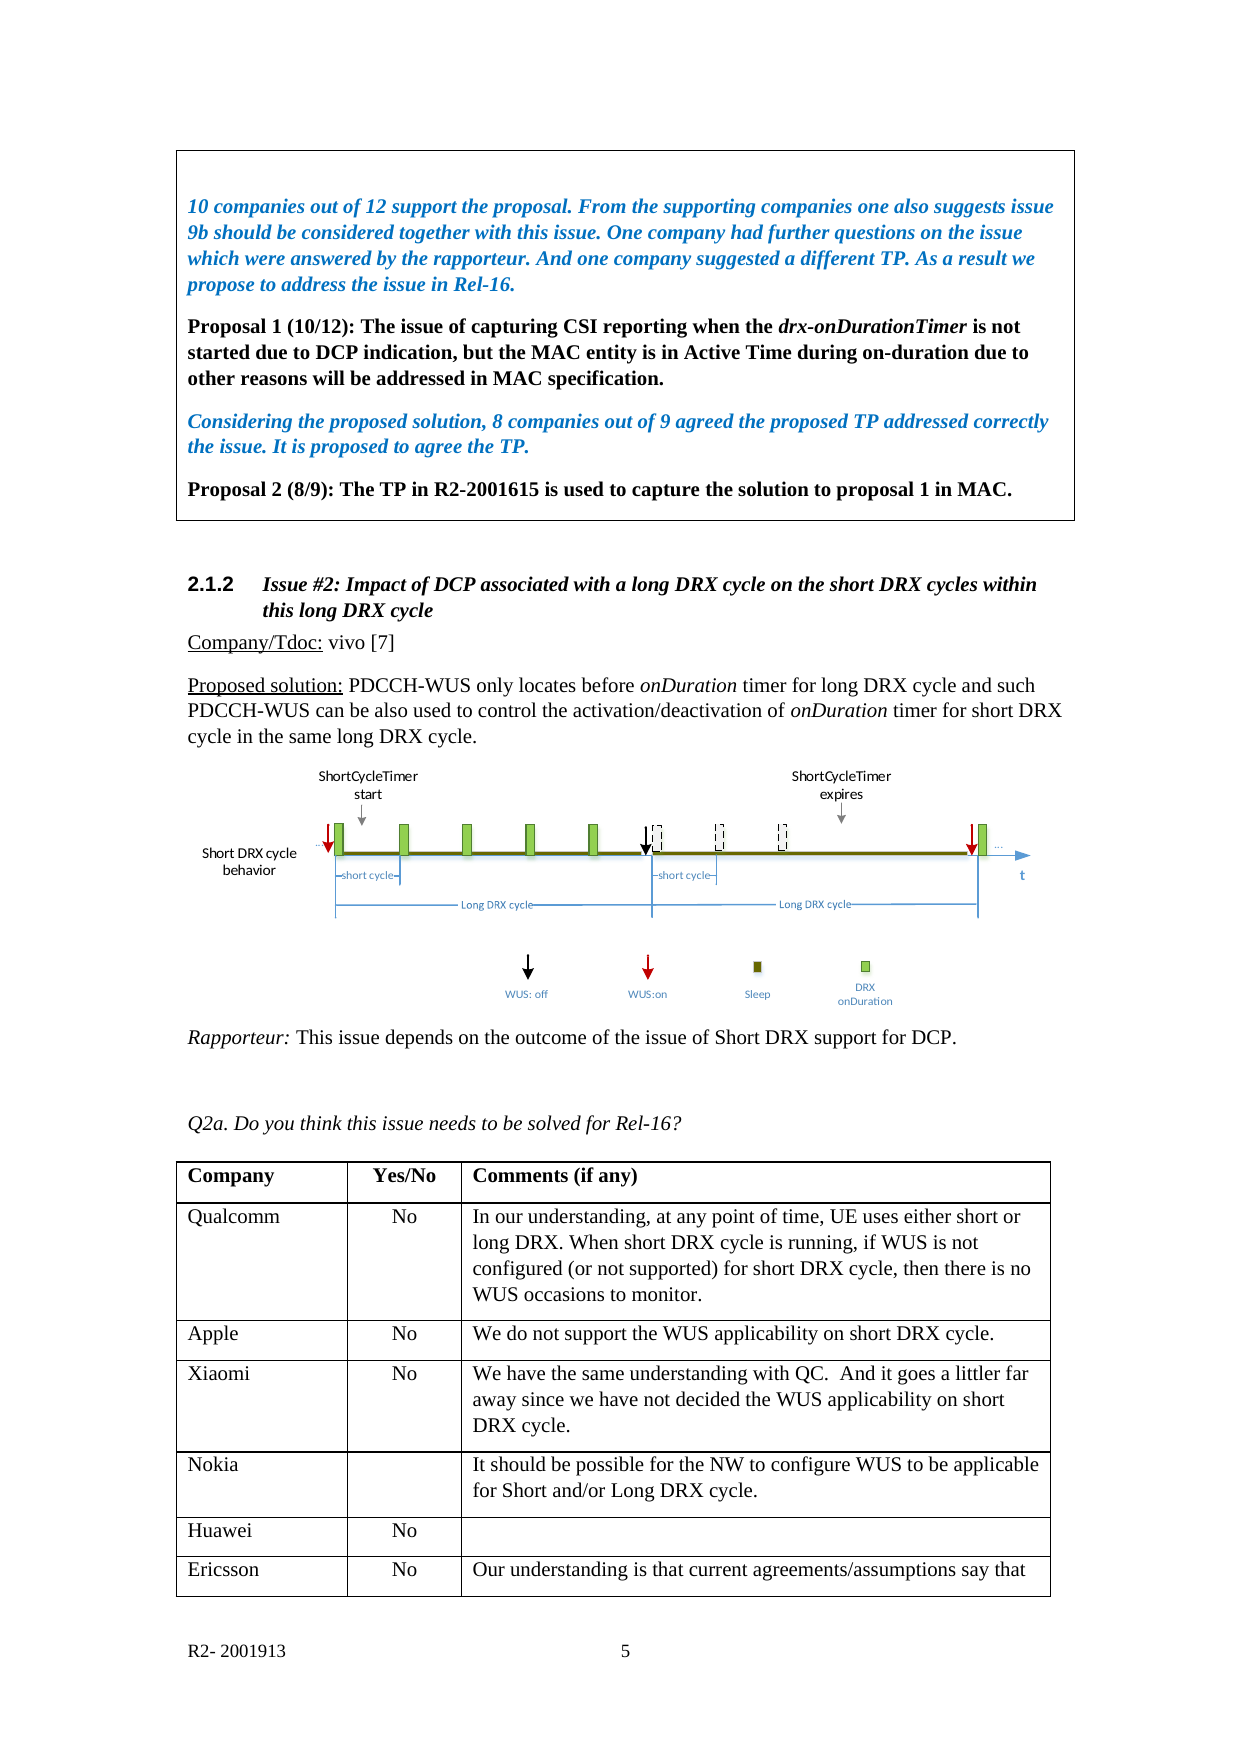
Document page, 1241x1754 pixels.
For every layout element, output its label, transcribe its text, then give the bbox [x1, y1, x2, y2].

table_cell Apple [177, 1321, 347, 1360]
table_cell No [348, 1204, 461, 1320]
table_cell Nokia [177, 1453, 347, 1517]
table_header Comments (if any) [462, 1163, 1050, 1202]
table_header Yes/No [348, 1163, 461, 1202]
table_cell We do not support the WUS applicability on short DRX cycle. [462, 1321, 1050, 1360]
text Q2a. Do you think this issue needs to be solved for Rel-16? [187, 1111, 1063, 1134]
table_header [177, 151, 1074, 520]
subtitle Issue #2: Impact of DCP associated with a long DRX cycle on the short DRX cycles within this long DRX cycle [187, 572, 1063, 622]
table_cell It should be possible for the NW to configure WUS to be applicable for Short and/or Long DRX cycle. [462, 1453, 1050, 1517]
text Proposed solution: PDCCH-WUS only locates before onDuration timer for long DRX cycle and such PDCCH-WUS can be also used to control the activation/deactivation of onDuration timer for short DRX cycle in the same long DRX cycle. [187, 672, 1063, 748]
table_header Company [177, 1163, 347, 1202]
table_cell We have the same understanding with QC. And it goes a littler far away since we have not decided the WUS applicability on short DRX cycle. [462, 1361, 1050, 1451]
table_cell No [348, 1518, 461, 1556]
table_cell Ericsson [177, 1557, 347, 1596]
table_cell No [348, 1321, 461, 1360]
table_cell Qualcomm [177, 1204, 347, 1320]
text Company/Tdoc: vivo [7] [187, 630, 1063, 654]
table_cell [348, 1453, 461, 1517]
table_cell [462, 1518, 1050, 1556]
table_cell Xiaomi [177, 1361, 347, 1451]
text Rapporteur: This issue depends on the outcome of the issue of Short DRX support for DCP. [187, 1025, 1063, 1049]
table_cell In our understanding, at any point of time, UE uses either short or long DRX. When short DRX cycle is running, if WUS is not configured (or not supported) for short DRX cycle, then there is no WUS occasions to monitor. [462, 1204, 1050, 1320]
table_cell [462, 1557, 1050, 1596]
table_cell Huawei [177, 1518, 347, 1556]
table_cell No [348, 1361, 461, 1451]
table_cell No [348, 1557, 461, 1596]
